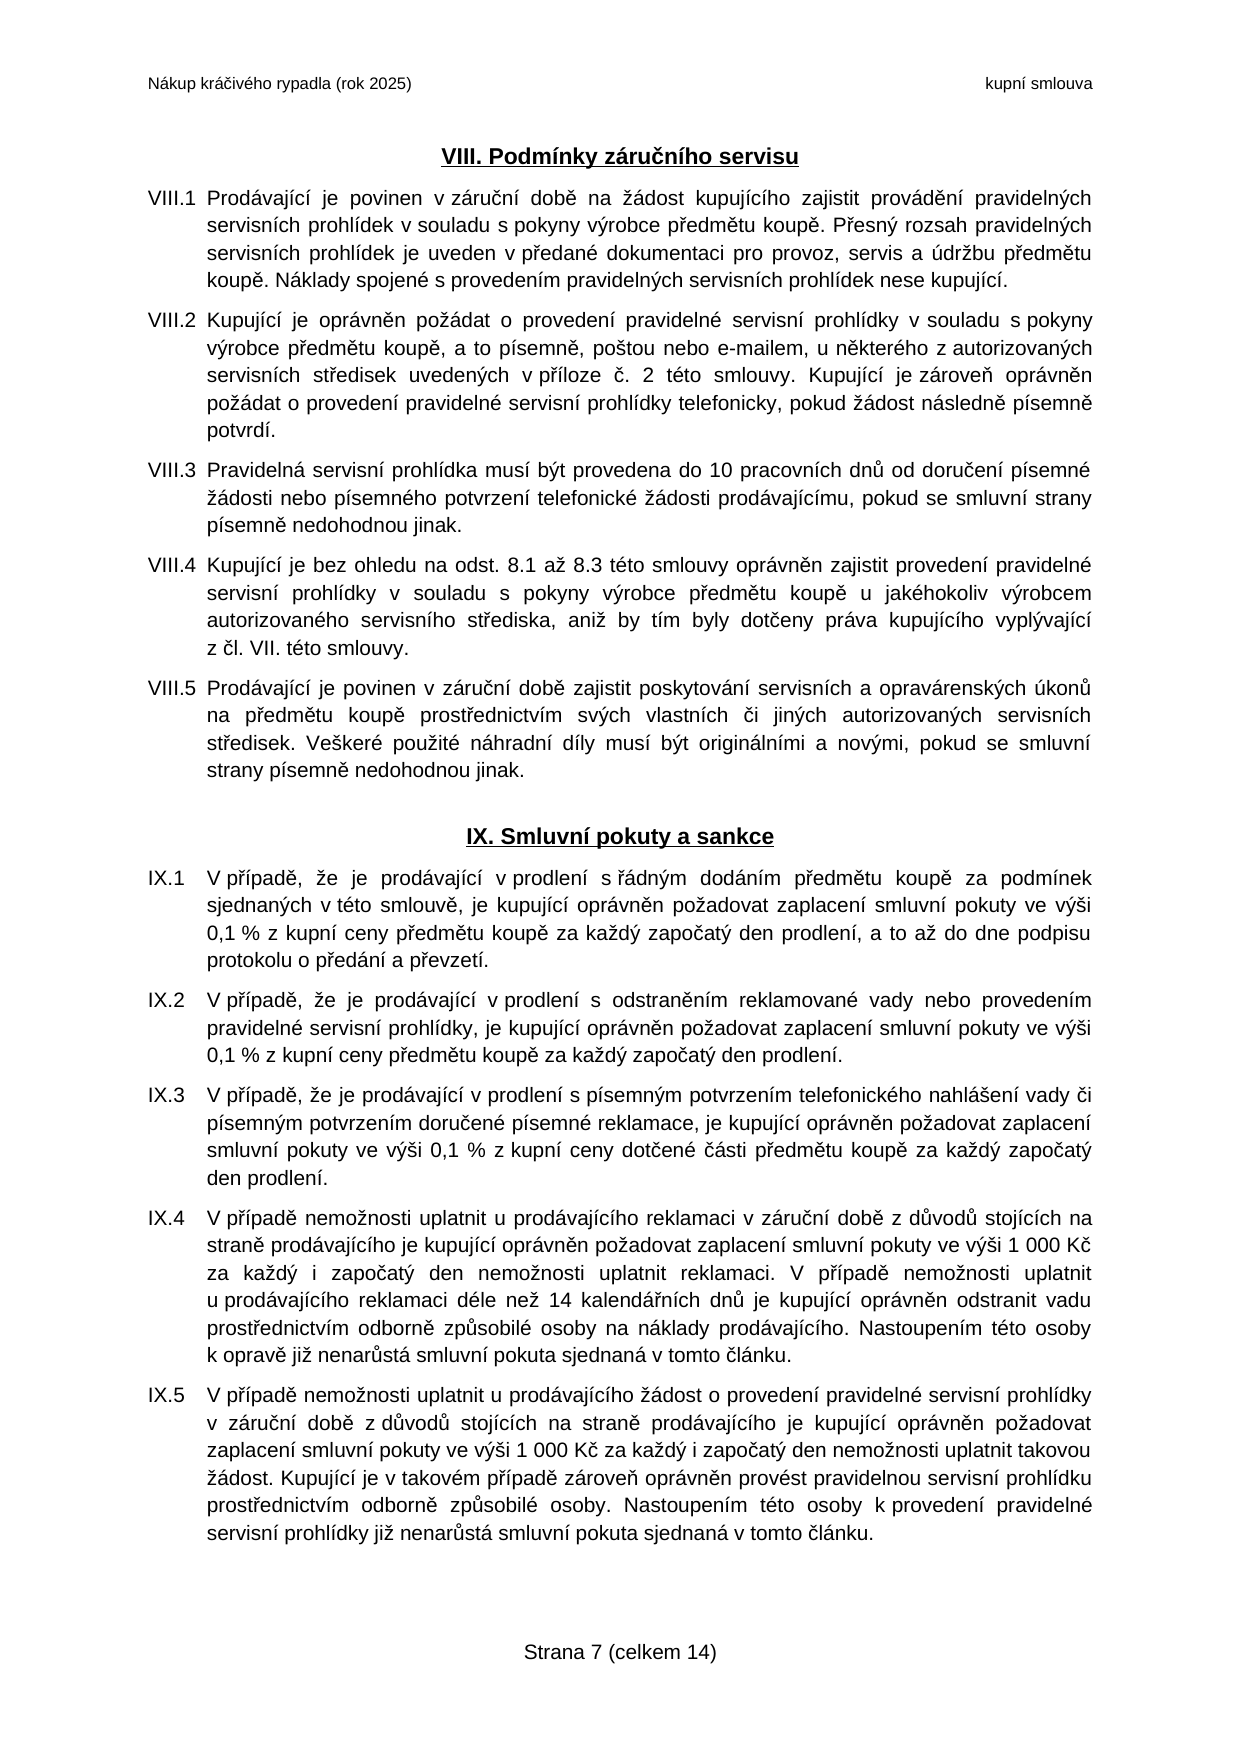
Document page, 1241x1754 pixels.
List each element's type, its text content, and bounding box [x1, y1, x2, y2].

text Prodávající je povinen v záruční době na žádost kupujícího zajistit provádění pravidelných servisních prohlídek v souladu s pokyny výrobce předmětu koupě. Přesný rozsah pravidelných servisních prohlídek je uveden v předané dokumentaci pro provoz, servis a údržbu předmětu koupě. Náklady spojené s provedením pravidelných servisních prohlídek nese kupující. [148, 186, 1093, 292]
text Smluvní pokuty a sankce [148, 823, 1093, 849]
text V případě, že je prodávající v prodlení s řádným dodáním předmětu koupě za podmínek sjednaných v této smlouvě, je kupující oprávněn požadovat zaplacení smluvní pokuty ve výši 0,1 % z kupní ceny předmětu koupě za každý započatý den prodlení, a to až do dne podpisu protokolu o předání a převzetí. [148, 866, 1093, 972]
text V případě, že je prodávající v prodlení s písemným potvrzením telefonického nahlášení vady či písemným potvrzením doručené písemné reklamace, je kupující oprávněn požadovat zaplacení smluvní pokuty ve výši 0,1 % z kupní ceny dotčené části předmětu koupě za každý započatý den prodlení. [148, 1083, 1093, 1190]
text V případě nemožnosti uplatnit u prodávajícího žádost o provedení pravidelné servisní prohlídky v záruční době z důvodů stojících na straně prodávajícího je kupující oprávněn požadovat zaplacení smluvní pokuty ve výši 1 000 Kč za každý i započatý den nemožnosti uplatnit takovou žádost. Kupující je v takovém případě zároveň oprávněn provést pravidelnou servisní prohlídku prostřednictvím odborně způsobilé osoby. Nastoupením této osoby k provedení pravidelné servisní prohlídky již nenarůstá smluvní pokuta sjednaná v tomto článku. [148, 1383, 1093, 1545]
text Prodávající je povinen v záruční době zajistit poskytování servisních a opravárenských úkonů na předmětu koupě prostřednictvím svých vlastních či jiných autorizovaných servisních středisek. Veškeré použité náhradní díly musí být originálními a novými, pokud se smluvní strany písemně nedohodnou jinak. [148, 676, 1093, 782]
text Kupující je oprávněn požádat o provedení pravidelné servisní prohlídky v souladu s pokyny výrobce předmětu koupě, a to písemně, poštou nebo e-mailem, u některého z autorizovaných servisních středisek uvedených v příloze č. 2 této smlouvy. Kupující je zároveň oprávněn požádat o provedení pravidelné servisní prohlídky telefonicky, pokud žádost následně písemně potvrdí. [148, 308, 1093, 442]
text Podmínky záručního servisu [148, 143, 1093, 169]
text Kupující je bez ohledu na odst. 8.1 až 8.3 této smlouvy oprávněn zajistit provedení pravidelné servisní prohlídky v souladu s pokyny výrobce předmětu koupě u jakéhokoliv výrobcem autorizovaného servisního střediska, aniž by tím byly dotčeny práva kupujícího vyplývající z čl. VII. této smlouvy. [148, 553, 1093, 659]
text V případě, že je prodávající v prodlení s odstraněním reklamované vady nebo provedením pravidelné servisní prohlídky, je kupující oprávněn požadovat zaplacení smluvní pokuty ve výši 0,1 % z kupní ceny předmětu koupě za každý započatý den prodlení. [148, 988, 1093, 1067]
text V případě nemožnosti uplatnit u prodávajícího reklamaci v záruční době z důvodů stojících na straně prodávajícího je kupující oprávněn požadovat zaplacení smluvní pokuty ve výši 1 000 Kč za každý i započatý den nemožnosti uplatnit reklamaci. V případě nemožnosti uplatnit u prodávajícího reklamaci déle než 14 kalendářních dnů je kupující oprávněn odstranit vadu prostřednictvím odborně způsobilé osoby na náklady prodávajícího. Nastoupením této osoby k opravě již nenarůstá smluvní pokuta sjednaná v tomto článku. [148, 1206, 1093, 1367]
text Pravidelná servisní prohlídka musí být provedena do 10 pracovních dnů od doručení písemné žádosti nebo písemného potvrzení telefonické žádosti prodávajícímu, pokud se smluvní strany písemně nedohodnou jinak. [148, 458, 1093, 537]
